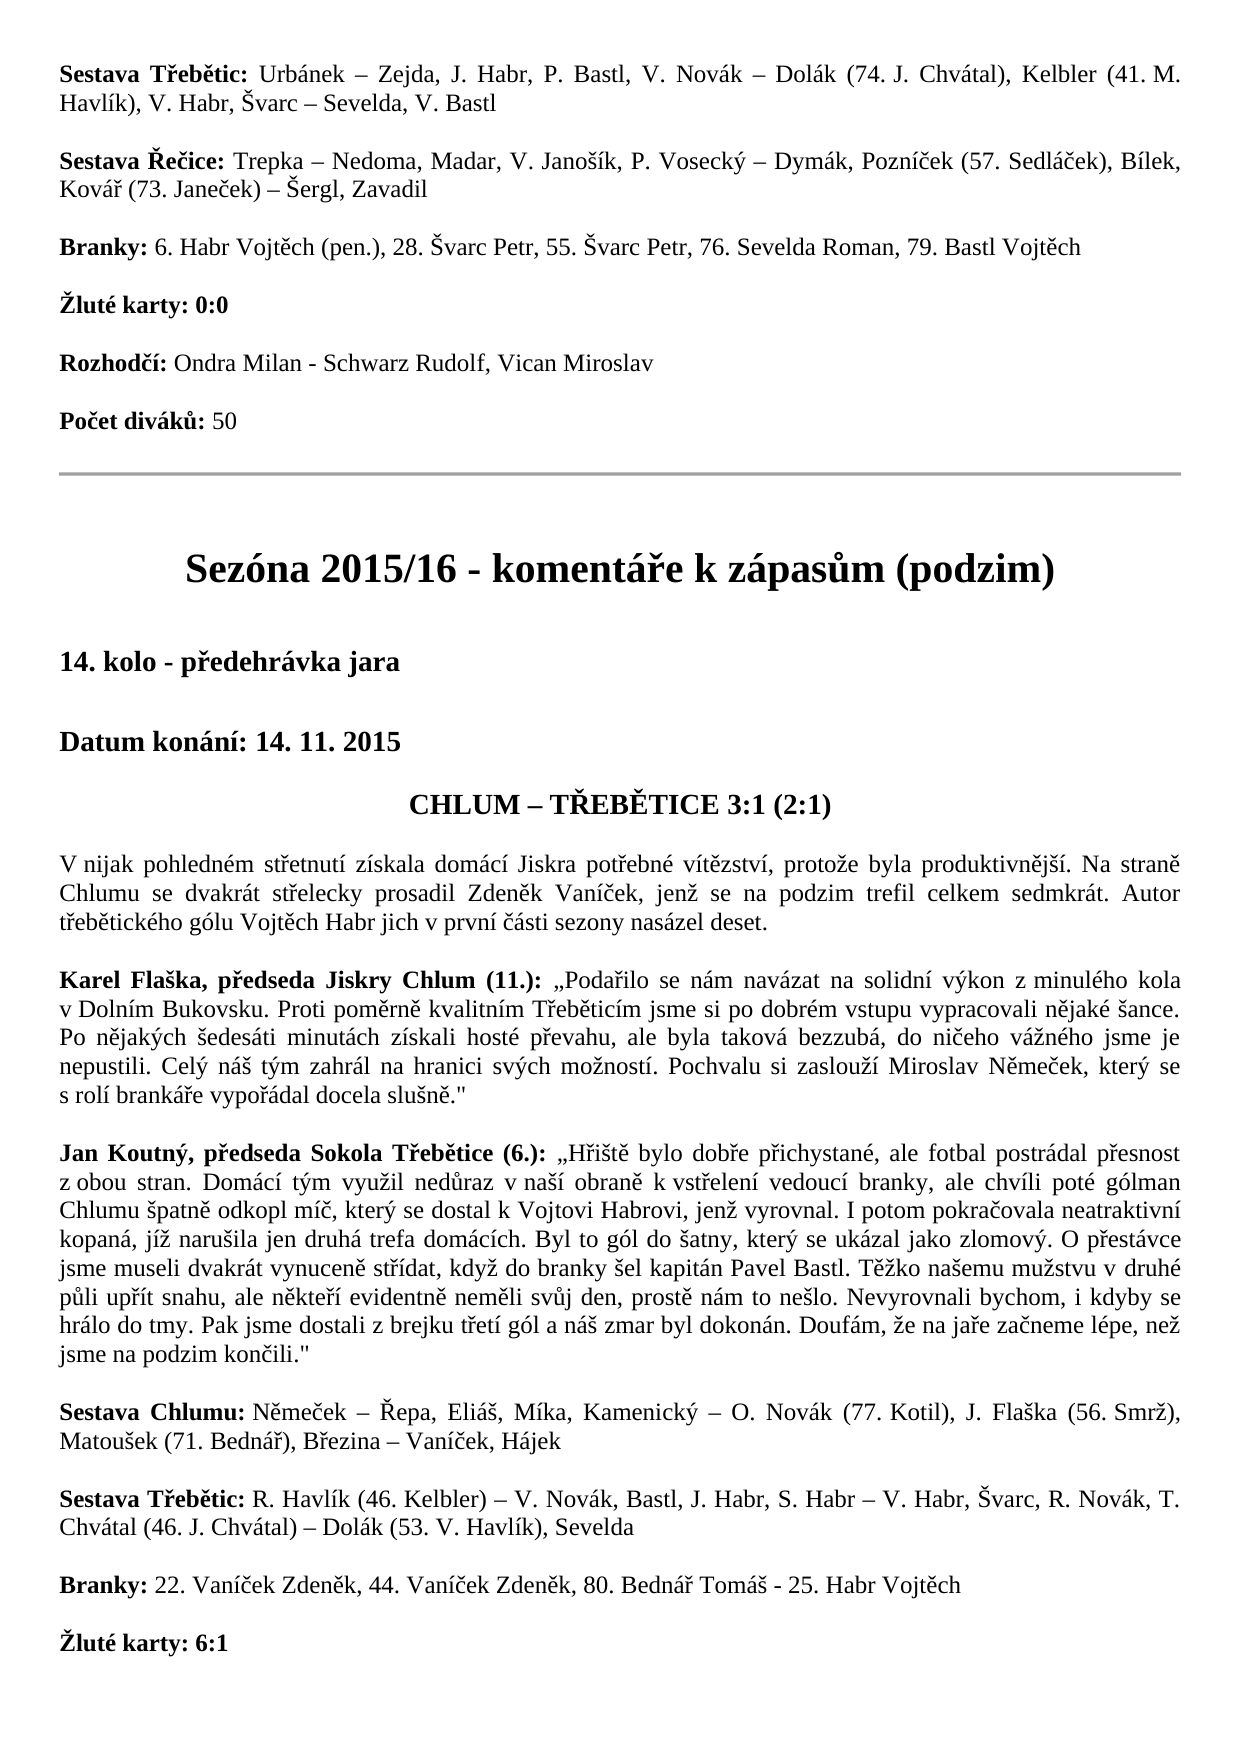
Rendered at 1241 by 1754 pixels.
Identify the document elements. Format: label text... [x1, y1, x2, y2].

text Sestava Třebětic: Urbánek – Zejda, J. Habr, P. Bastl, V. Novák – Dolák (74. J. Chvátal), Kelbler (41. M. Havlík), V. Habr, Švarc – Sevelda, V. Bastl [59, 59, 1181, 117]
text Sestava Chlumu: Němeček – Řepa, Eliáš, Míka, Kamenický – O. Novák (77. Kotil), J. Flaška (56. Smrž), Matoušek (71. Bednář), Březina – Vaníček, Hájek [59, 1397, 1181, 1454]
text Sestava Řečice: Trepka – Nedoma, Madar, V. Janošík, P. Vosecký – Dymák, Pozníček (57. Sedláček), Bílek, Kovář (73. Janeček) – Šergl, Zavadil [59, 146, 1181, 203]
text Datum konání: 14. 11. 2015 [59, 724, 1181, 758]
text Žluté karty: 0:0 [59, 290, 1181, 319]
text Sestava Třebětic: R. Havlík (46. Kelbler) – V. Novák, Bastl, J. Habr, S. Habr – V. Habr, Švarc, R. Novák, T. Chvátal (46. J. Chvátal) – Dolák (53. V. Havlík), Sevelda [59, 1484, 1181, 1541]
text Rozhodčí: Ondra Milan - Schwarz Rudolf, Vican Miroslav [59, 348, 1181, 377]
text Jan Koutný, předseda Sokola Třebětice (6.): „Hřiště bylo dobře přichystané, ale fotbal postrádal přesnost z obou stran. Domácí tým využil nedůraz v naší obraně k vstřelení vedoucí branky, ale chvíli poté gólman Chlumu špatně odkopl míč, který se dostal k Vojtovi Habrovi, jenž vyrovnal. I potom pokračovala neatraktivní kopaná, jíž narušila jen druhá trefa domácích. Byl to gól do šatny, který se ukázal jako zlomový. O přestávce jsme museli dvakrát vynuceně střídat, když do branky šel kapitán Pavel Bastl. Těžko našemu mužstvu v druhé půli upřít snahu, ale někteří evidentně neměli svůj den, prostě nám to nešlo. Nevyrovnali bychom, i kdyby se hrálo do tmy. Pak jsme dostali z brejku třetí gól a náš zmar byl dokonán. Doufám, že na jaře začneme lépe, než jsme na podzim končili." [59, 1138, 1181, 1368]
subtitle 14. kolo - předehrávka jara [59, 644, 1181, 678]
text Branky: 22. Vaníček Zdeněk, 44. Vaníček Zdeněk, 80. Bednář Tomáš - 25. Habr Vojtěch [59, 1570, 1181, 1599]
text Sezóna 2015/16 - komentáře k zápasům (podzim) [59, 543, 1181, 591]
text Počet diváků: 50 [59, 406, 1181, 435]
text V nijak pohledném střetnutí získala domácí Jiskra potřebné vítězství, protože byla produktivnější. Na straně Chlumu se dvakrát střelecky prosadil Zdeněk Vaníček, jenž se na podzim trefil celkem sedmkrát. Autor třebětického gólu Vojtěch Habr jich v první části sezony nasázel deset. [59, 849, 1181, 936]
text Karel Flaška, předseda Jiskry Chlum (11.): „Podařilo se nám navázat na solidní výkon z minulého kola v Dolním Bukovsku. Proti poměrně kvalitním Třeběticím jsme si po dobrém vstupu vypracovali nějaké šance. Po nějakých šedesáti minutách získali hosté převahu, ale byla taková bezzubá, do ničeho vážného jsme je nepustili. Celý náš tým zahrál na hranici svých možností. Pochvalu si zaslouží Miroslav Němeček, který se s rolí brankáře vypořádal docela slušně." [59, 965, 1181, 1109]
text Žluté karty: 6:1 [59, 1628, 1181, 1657]
text Branky: 6. Habr Vojtěch (pen.), 28. Švarc Petr, 55. Švarc Petr, 76. Sevelda Roman, 79. Bastl Vojtěch [59, 232, 1181, 261]
text CHLUM – TŘEBĚTICE 3:1 (2:1) [59, 787, 1181, 820]
